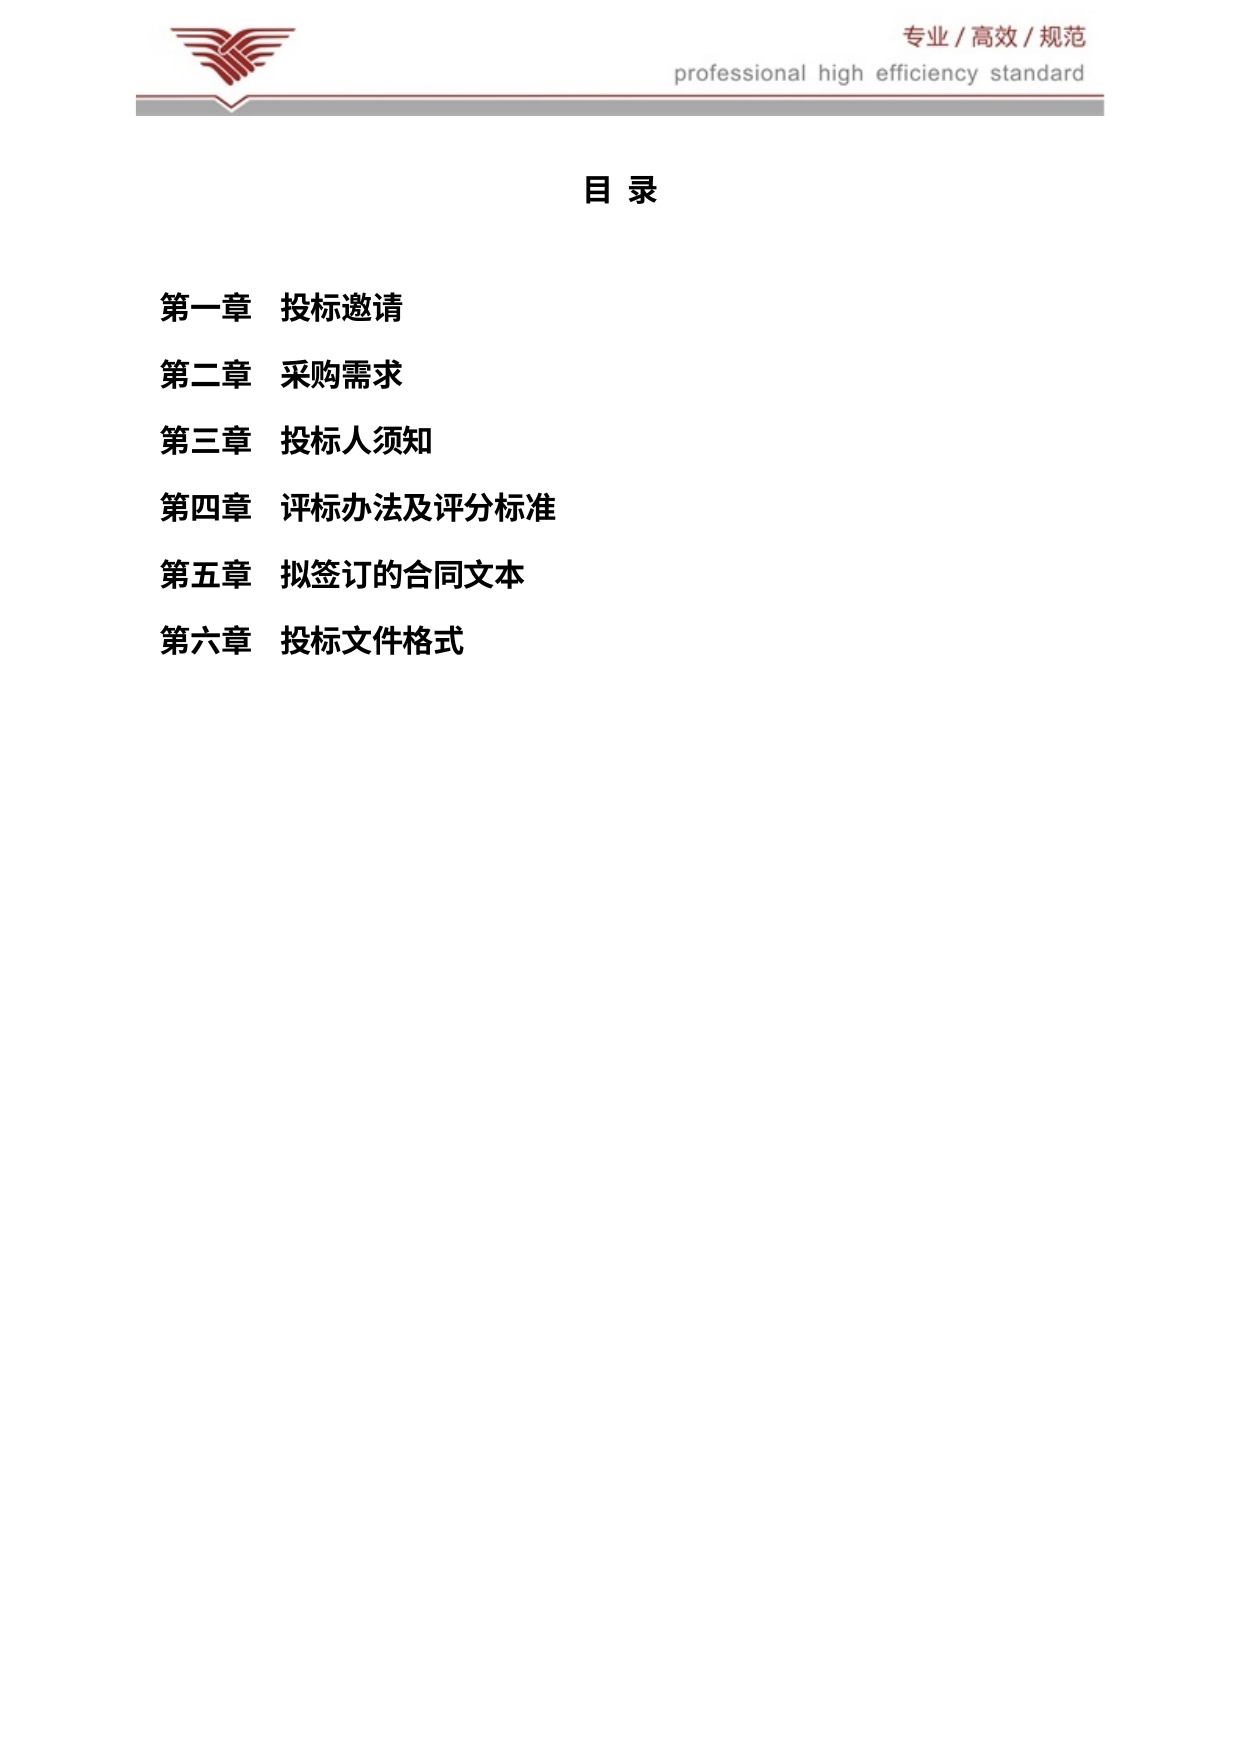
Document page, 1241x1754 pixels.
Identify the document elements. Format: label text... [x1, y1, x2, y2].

list 采购需求 [159, 350, 1110, 395]
picture [135, 3, 1105, 116]
list 投标邀请 [159, 283, 1110, 328]
list 投标文件格式 [159, 617, 1110, 662]
list 评标办法及评分标准 [159, 483, 1110, 528]
list 拟签订的合同文本 [159, 550, 1110, 595]
text 目 录 [130, 166, 1110, 211]
list 投标人须知 [159, 417, 1110, 462]
